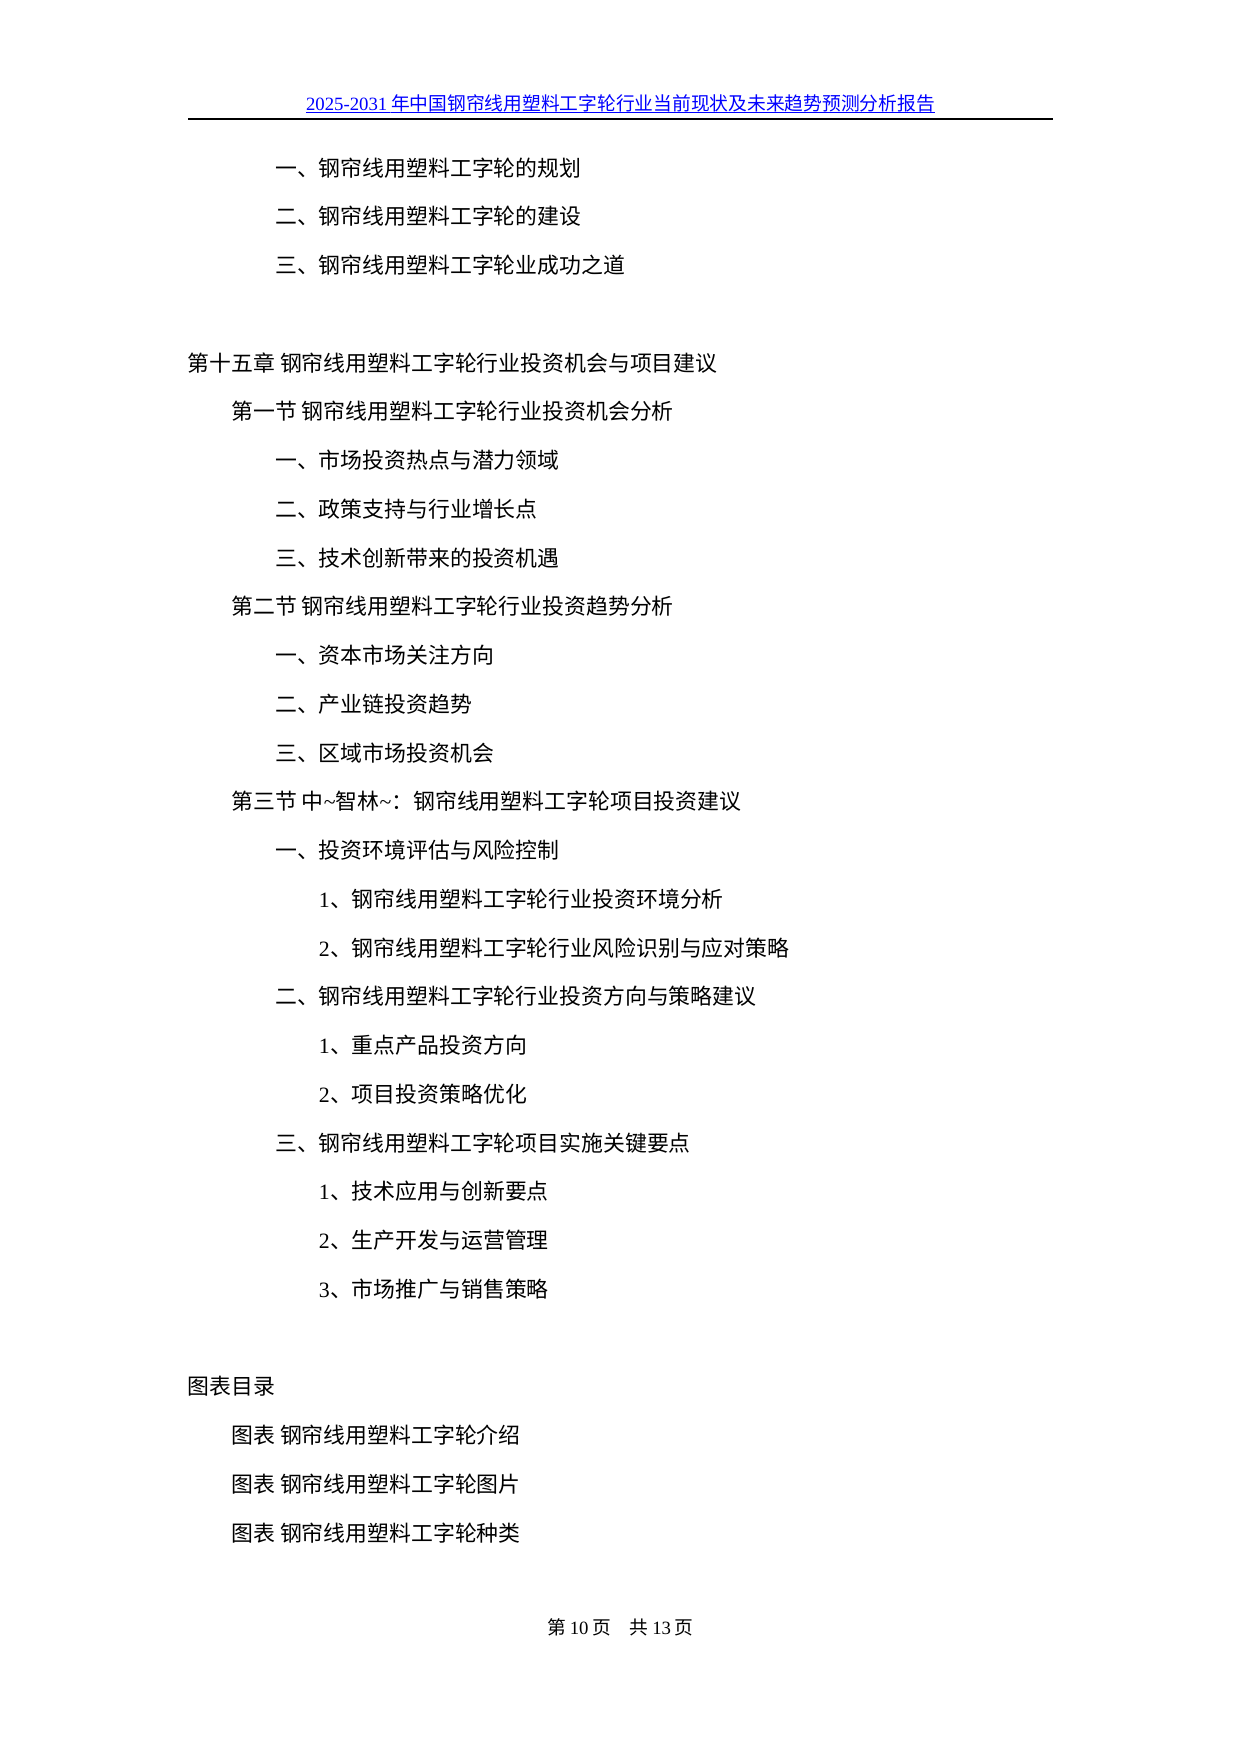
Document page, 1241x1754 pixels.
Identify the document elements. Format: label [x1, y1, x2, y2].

text [187, 150, 1053, 1548]
